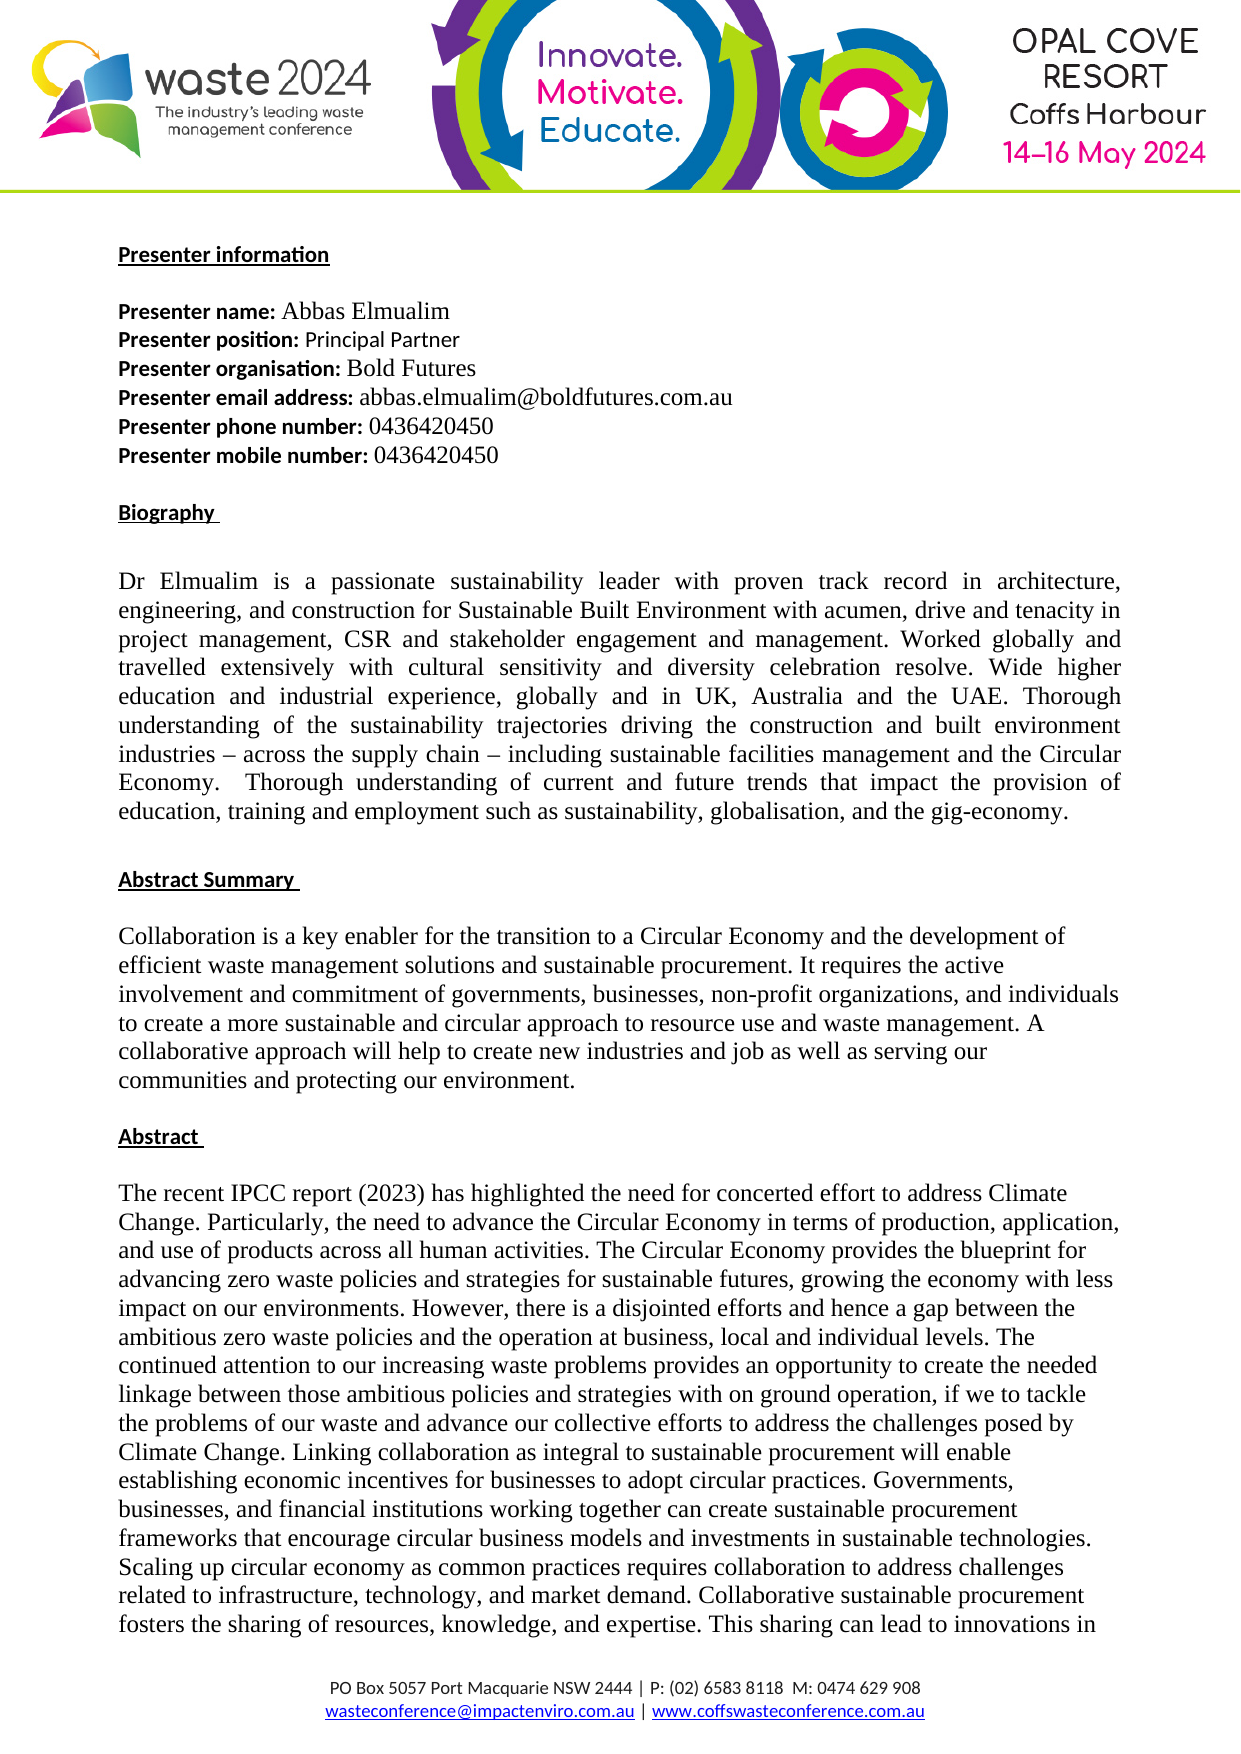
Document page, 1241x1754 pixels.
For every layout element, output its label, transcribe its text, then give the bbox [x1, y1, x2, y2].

picture [0, 0, 1241, 193]
text Biography [118, 498, 1122, 526]
text Abstract [118, 1122, 1122, 1150]
text Presenter name: [118, 296, 1122, 325]
text Presenter information [118, 240, 1122, 268]
text Presenter mobile number: [118, 441, 1122, 469]
text Presenter position: [118, 325, 1122, 353]
text Presenter email address: [118, 382, 1122, 411]
text Abstract Summary [118, 865, 1122, 893]
text Presenter phone number: [118, 411, 1122, 441]
text Presenter organisation: [118, 353, 1122, 382]
